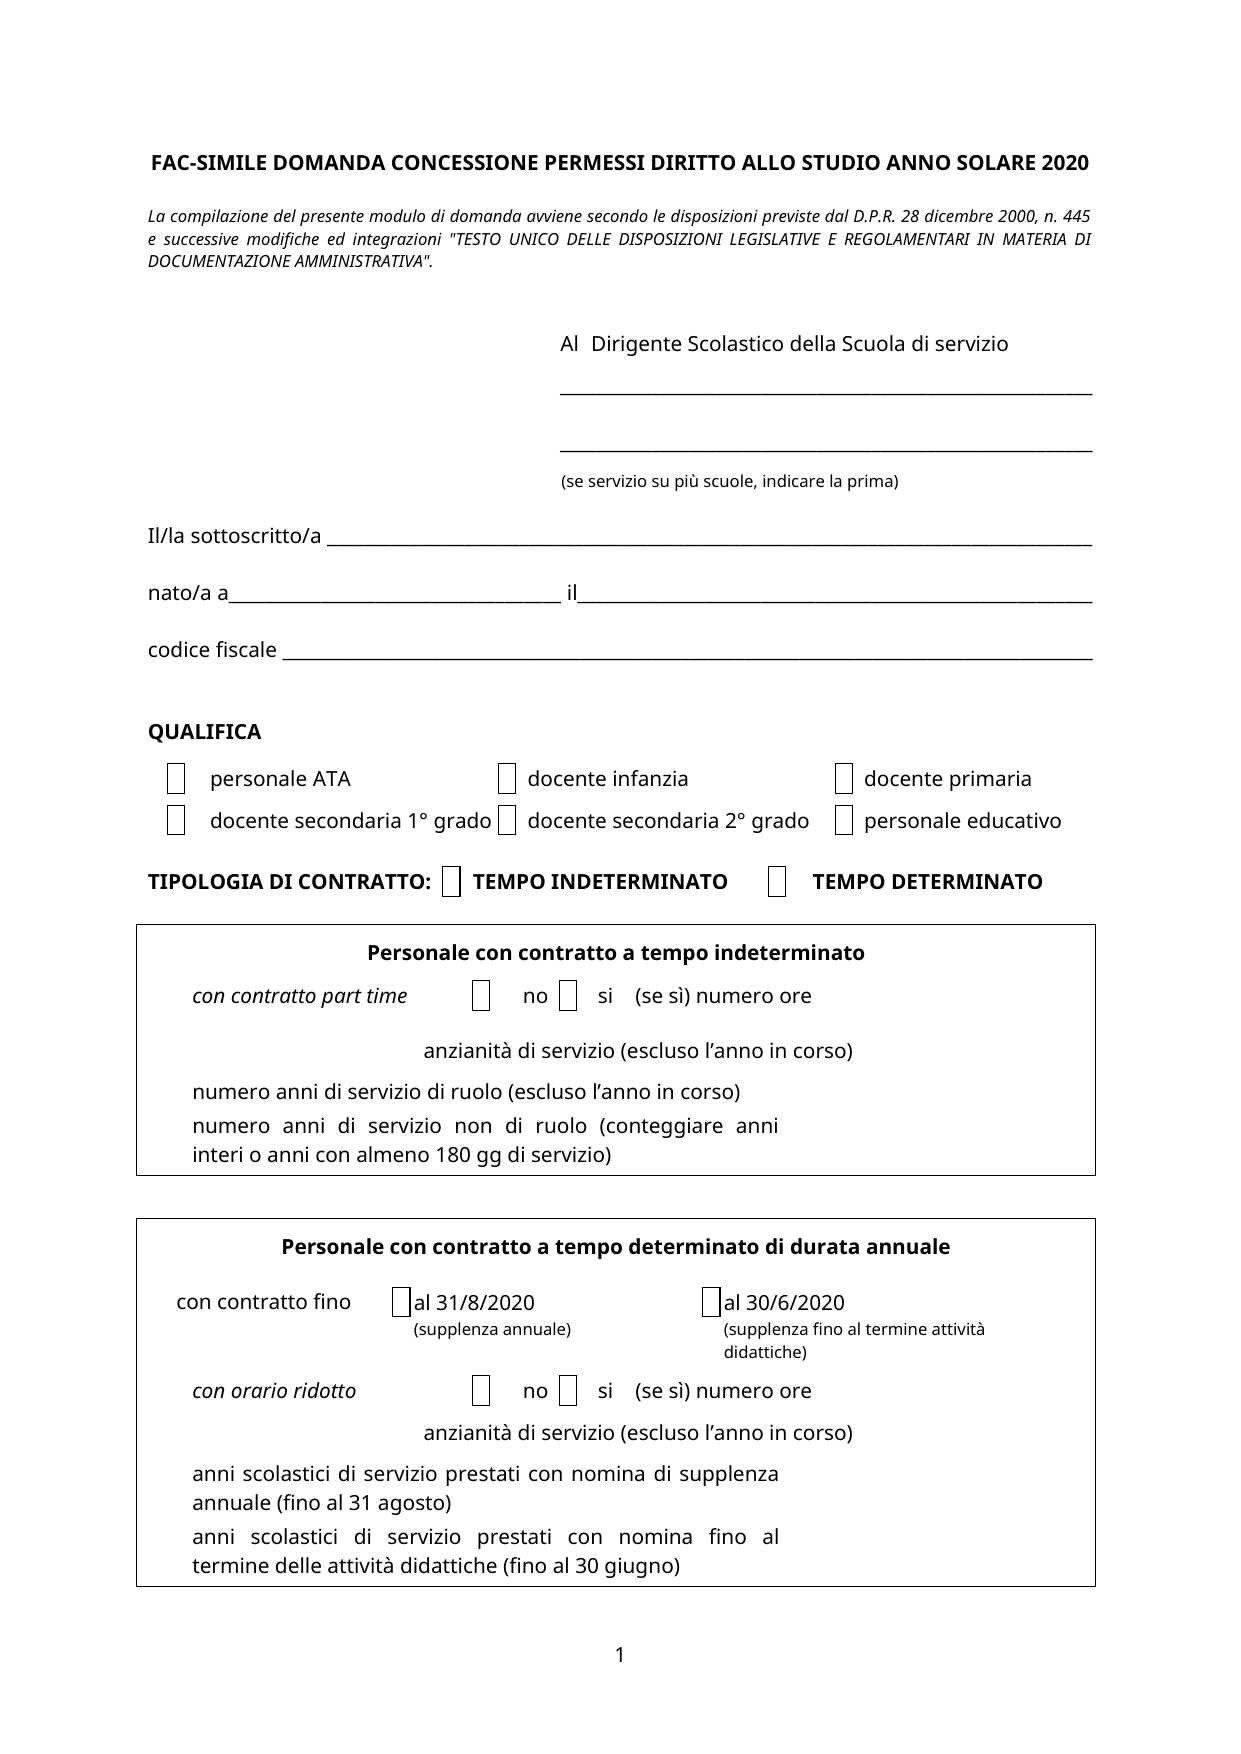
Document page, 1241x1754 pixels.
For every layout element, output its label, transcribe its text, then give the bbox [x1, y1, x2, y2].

table_header Personale con contratto a tempo indeterminato con contratto part time no si (se sì) numero ore anzianità di servizio (escluso l’anno in corso) numero anni di servizio di ruolo (escluso l’anno in corso) numero anni di servizio non di ruolo (conteggiare anni interi o anni con almeno 180 gg di servizio) [137, 925, 1095, 1175]
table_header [137, 1219, 1095, 1586]
table_cell docente secondaria 1° grado [159, 799, 495, 841]
text nato/a a il [148, 578, 1092, 606]
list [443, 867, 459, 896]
text Il/la sottoscritto/a [148, 521, 1092, 549]
table_cell personale educativo [832, 799, 1082, 841]
text La compilazione del presente modulo di domanda avviene secondo le disposizioni previste dal D.P.R. 28 dicembre 2000, n. 445 e successive modifiche ed integrazioni "TESTO UNICO DELLE DISPOSIZIONI LEGISLATIVE E REGOLAMENTARI IN MATERIA DI DOCUMENTAZIONE AMMINISTRATIVA". [148, 204, 1092, 273]
table_header personale ATA [159, 758, 495, 799]
text FAC-SIMILE DOMANDA CONCESSIONE PERMESSI DIRITTO ALLO STUDIO ANNO SOLARE 2020 [148, 148, 1092, 176]
table_header docente primaria [832, 758, 1082, 799]
table_header docente infanzia [495, 758, 832, 799]
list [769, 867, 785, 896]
text (se servizio su più scuole, indicare la prima) [561, 470, 1092, 493]
list TIPOLOGIA DI CONTRATTO: TEMPO INDETERMINATO TEMPO DETERMINATO [786, 866, 1092, 897]
list QUALIFICA [148, 717, 1092, 745]
text codice fiscale [148, 635, 1092, 663]
list TIPOLOGIA DI CONTRATTO: TEMPO INDETERMINATO TEMPO DETERMINATO [148, 866, 442, 897]
list TIPOLOGIA DI CONTRATTO: TEMPO INDETERMINATO TEMPO DETERMINATO [461, 866, 768, 897]
table_cell docente secondaria 2° grado [495, 799, 832, 841]
text Al Dirigente Scolastico della Scuola di servizio [532, 329, 1092, 358]
